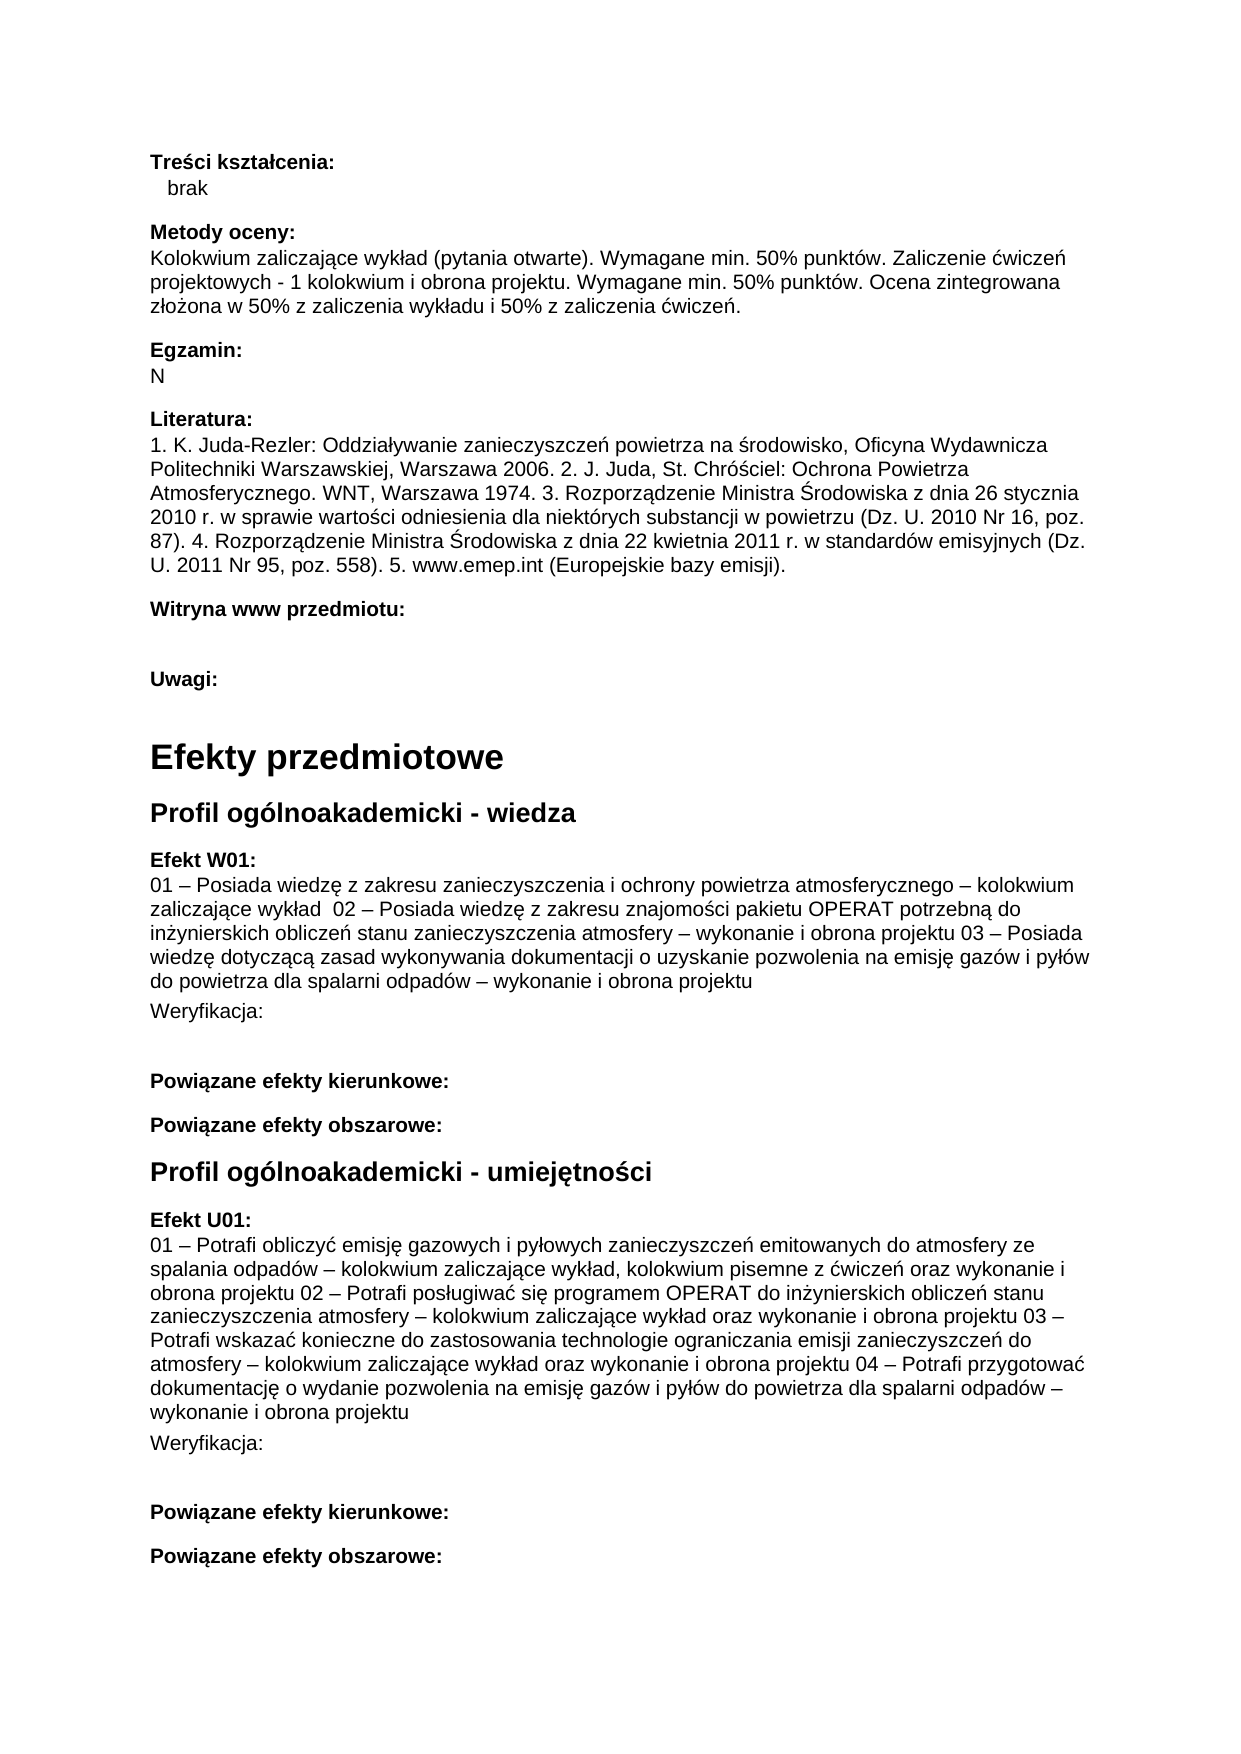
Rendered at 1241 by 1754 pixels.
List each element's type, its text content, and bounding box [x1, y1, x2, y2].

text 01 – Potrafi obliczyć emisję gazowych i pyłowych zanieczyszczeń emitowanych do atmosfery ze spalania odpadów – kolokwium zaliczające wykład, kolokwium pisemne z ćwiczeń oraz wykonanie i obrona projektu 02 – Potrafi posługiwać się programem OPERAT do inżynierskich obliczeń stanu zanieczyszczenia atmosfery – kolokwium zaliczające wykład oraz wykonanie i obrona projektu 03 – Potrafi wskazać konieczne do zastosowania technologie ograniczania emisji zanieczyszczeń do atmosfery – kolokwium zaliczające wykład oraz wykonanie i obrona projektu 04 – Potrafi przygotować dokumentację o wydanie pozwolenia na emisję gazów i pyłów do powietrza dla spalarni odpadów – wykonanie i obrona projektu [150, 1232, 1090, 1424]
text Weryfikacja: [150, 999, 1090, 1023]
text Powiązane efekty kierunkowe: [150, 1500, 1090, 1524]
text Witryna www przedmiotu: [150, 597, 1090, 621]
subtitle Efekty przedmiotowe [150, 736, 1090, 777]
subtitle Profil ogólnoakademicki - wiedza [150, 797, 1090, 828]
text Powiązane efekty kierunkowe: [150, 1069, 1090, 1093]
text Uwagi: [150, 667, 1090, 691]
text Powiązane efekty obszarowe: [150, 1544, 1090, 1568]
text Weryfikacja: [150, 1430, 1090, 1454]
text Kolokwium zaliczające wykład (pytania otwarte). Wymagane min. 50% punktów. Zaliczenie ćwiczeń projektowych - 1 kolokwium i obrona projektu. Wymagane min. 50% punktów. Ocena zintegrowana złożona w 50% z zaliczenia wykładu i 50% z zaliczenia ćwiczeń. [150, 246, 1090, 318]
text N [150, 363, 1090, 387]
text brak [150, 176, 1090, 200]
text 1. K. Juda-Rezler: Oddziaływanie zanieczyszczeń powietrza na środowisko, Oficyna Wydawnicza Politechniki Warszawskiej, Warszawa 2006. 2. J. Juda, St. Chróściel: Ochrona Powietrza Atmosferycznego. WNT, Warszawa 1974. 3. Rozporządzenie Ministra Środowiska z dnia 26 stycznia 2010 r. w sprawie wartości odniesienia dla niektórych substancji w powietrzu (Dz. U. 2010 Nr 16, poz. 87). 4. Rozporządzenie Ministra Środowiska z dnia 22 kwietnia 2011 r. w standardów emisyjnych (Dz. U. 2011 Nr 95, poz. 558). 5. www.emep.int (Europejskie bazy emisji). [150, 433, 1090, 577]
text Treści kształcenia: [150, 150, 1090, 174]
text Efekt W01: [150, 848, 1090, 872]
text Efekt U01: [150, 1207, 1090, 1231]
text Metody oceny: [150, 220, 1090, 244]
text 01 – Posiada wiedzę z zakresu zanieczyszczenia i ochrony powietrza atmosferycznego – kolokwium zaliczające wykład 02 – Posiada wiedzę z zakresu znajomości pakietu OPERAT potrzebną do inżynierskich obliczeń stanu zanieczyszczenia atmosfery – wykonanie i obrona projektu 03 – Posiada wiedzę dotyczącą zasad wykonywania dokumentacji o uzyskanie pozwolenia na emisję gazów i pyłów do powietrza dla spalarni odpadów – wykonanie i obrona projektu [150, 873, 1090, 993]
text Egzamin: [150, 337, 1090, 361]
text Powiązane efekty obszarowe: [150, 1113, 1090, 1137]
subtitle Profil ogólnoakademicki - umiejętności [150, 1156, 1090, 1188]
text Literatura: [150, 407, 1090, 431]
